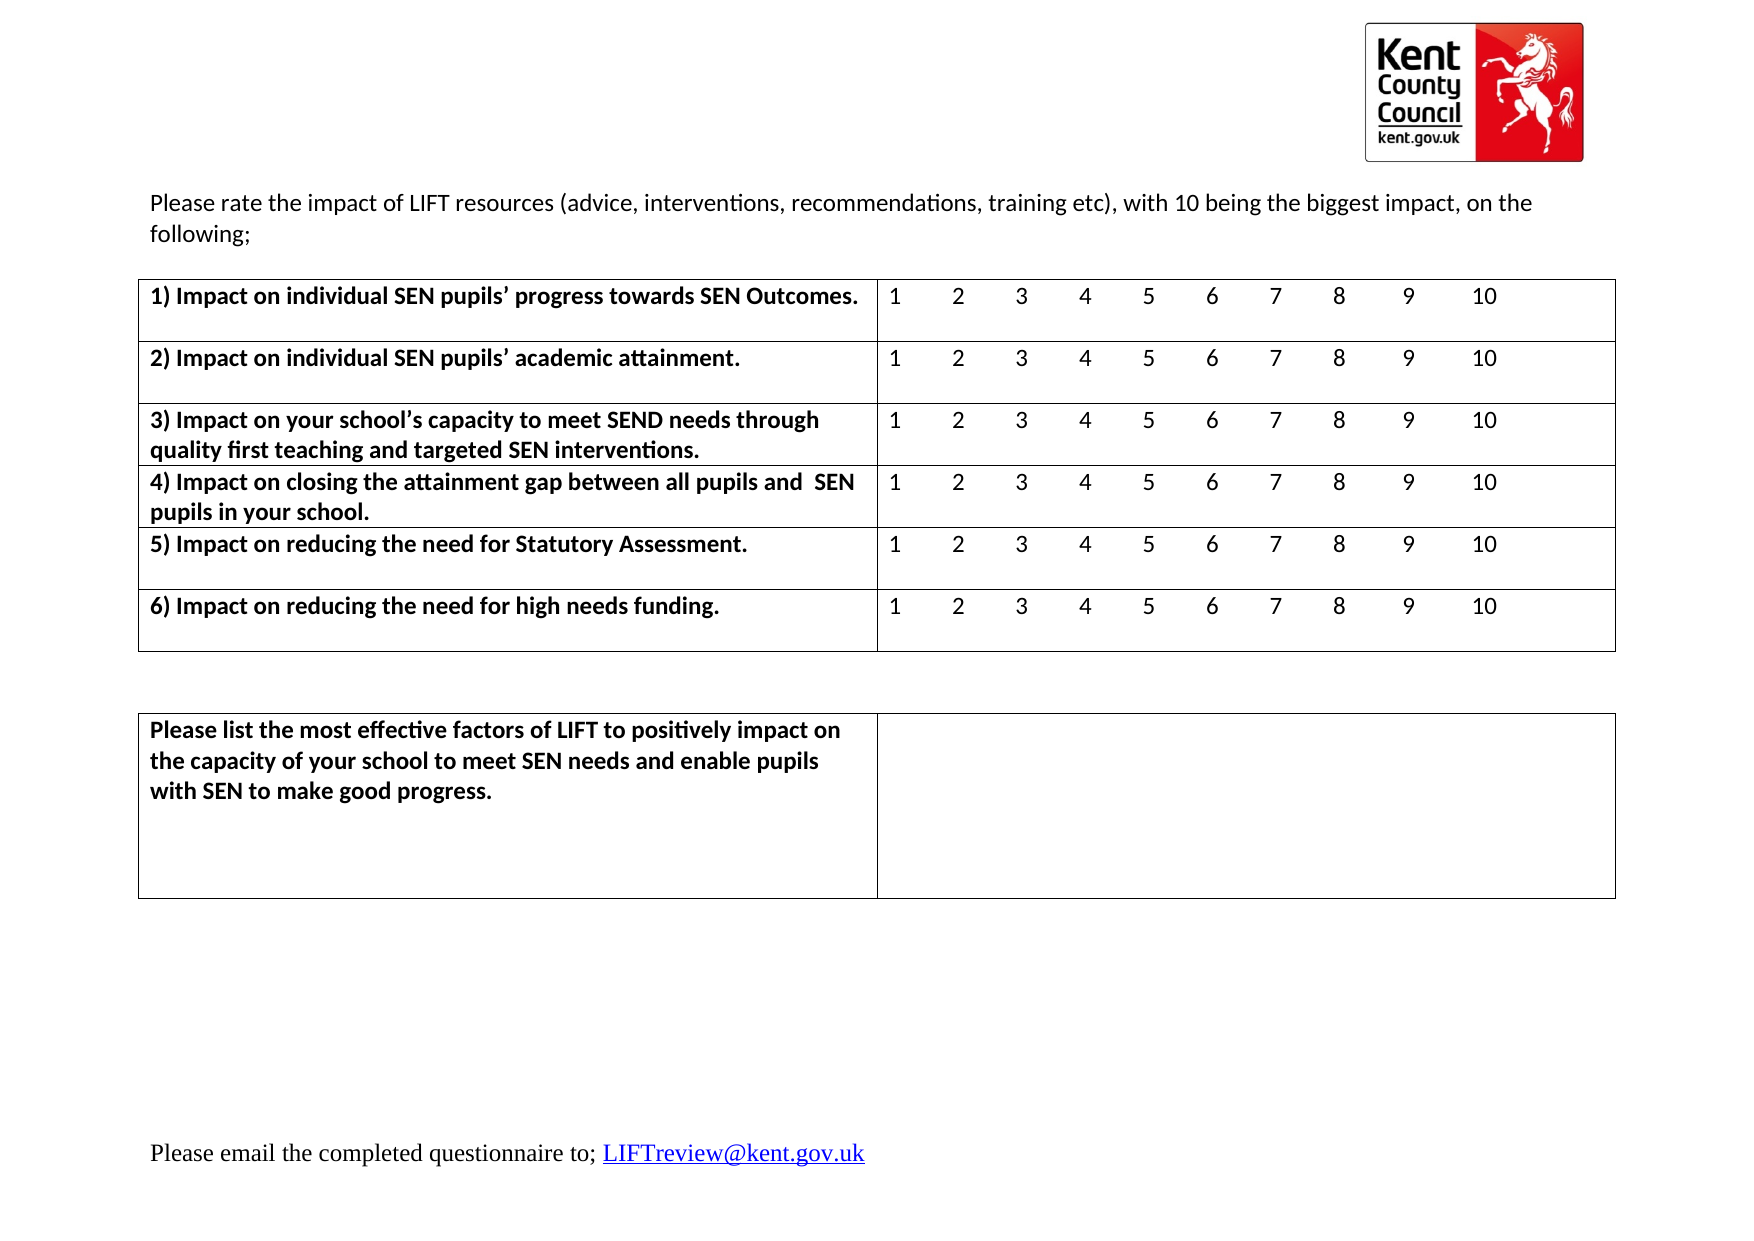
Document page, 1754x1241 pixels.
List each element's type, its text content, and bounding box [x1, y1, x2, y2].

table_header 1) Impact on individual SEN pupils’ progress towards SEN Outcomes. [139, 280, 877, 341]
table_cell 1 2 3 4 5 6 7 8 9 10 [878, 528, 1615, 589]
picture [1360, 16, 1588, 168]
table_cell 1 2 3 4 5 6 7 8 9 10 [878, 590, 1615, 651]
table_cell 5) Impact on reducing the need for Statutory Assessment. [139, 528, 877, 589]
table_header [878, 714, 1615, 897]
table_header 1 2 3 4 5 6 7 8 9 10 [878, 280, 1615, 341]
table_cell 4) Impact on closing the attainment gap between all pupils and SEN pupils in your school. [139, 466, 877, 527]
table_cell 6) Impact on reducing the need for high needs funding. [139, 590, 877, 651]
table_cell 3) Impact on your school’s capacity to meet SEND needs through quality first teaching and targeted SEN interventions. [139, 404, 877, 465]
text Please rate the impact of LIFT resources (advice, interventions, recommendations, training etc), with 10 being the biggest impact, on the following; [150, 187, 1604, 248]
table_cell 1 2 3 4 5 6 7 8 9 10 [878, 404, 1615, 465]
table_cell 1 2 3 4 5 6 7 8 9 10 [878, 342, 1615, 403]
table_cell 2) Impact on individual SEN pupils’ academic attainment. [139, 342, 877, 403]
table_header Please list the most effective factors of LIFT to positively impact on the capacity of your school to meet SEN needs and enable pupils with SEN to make good progress. [139, 714, 877, 897]
table_cell 1 2 3 4 5 6 7 8 9 10 [878, 466, 1615, 527]
